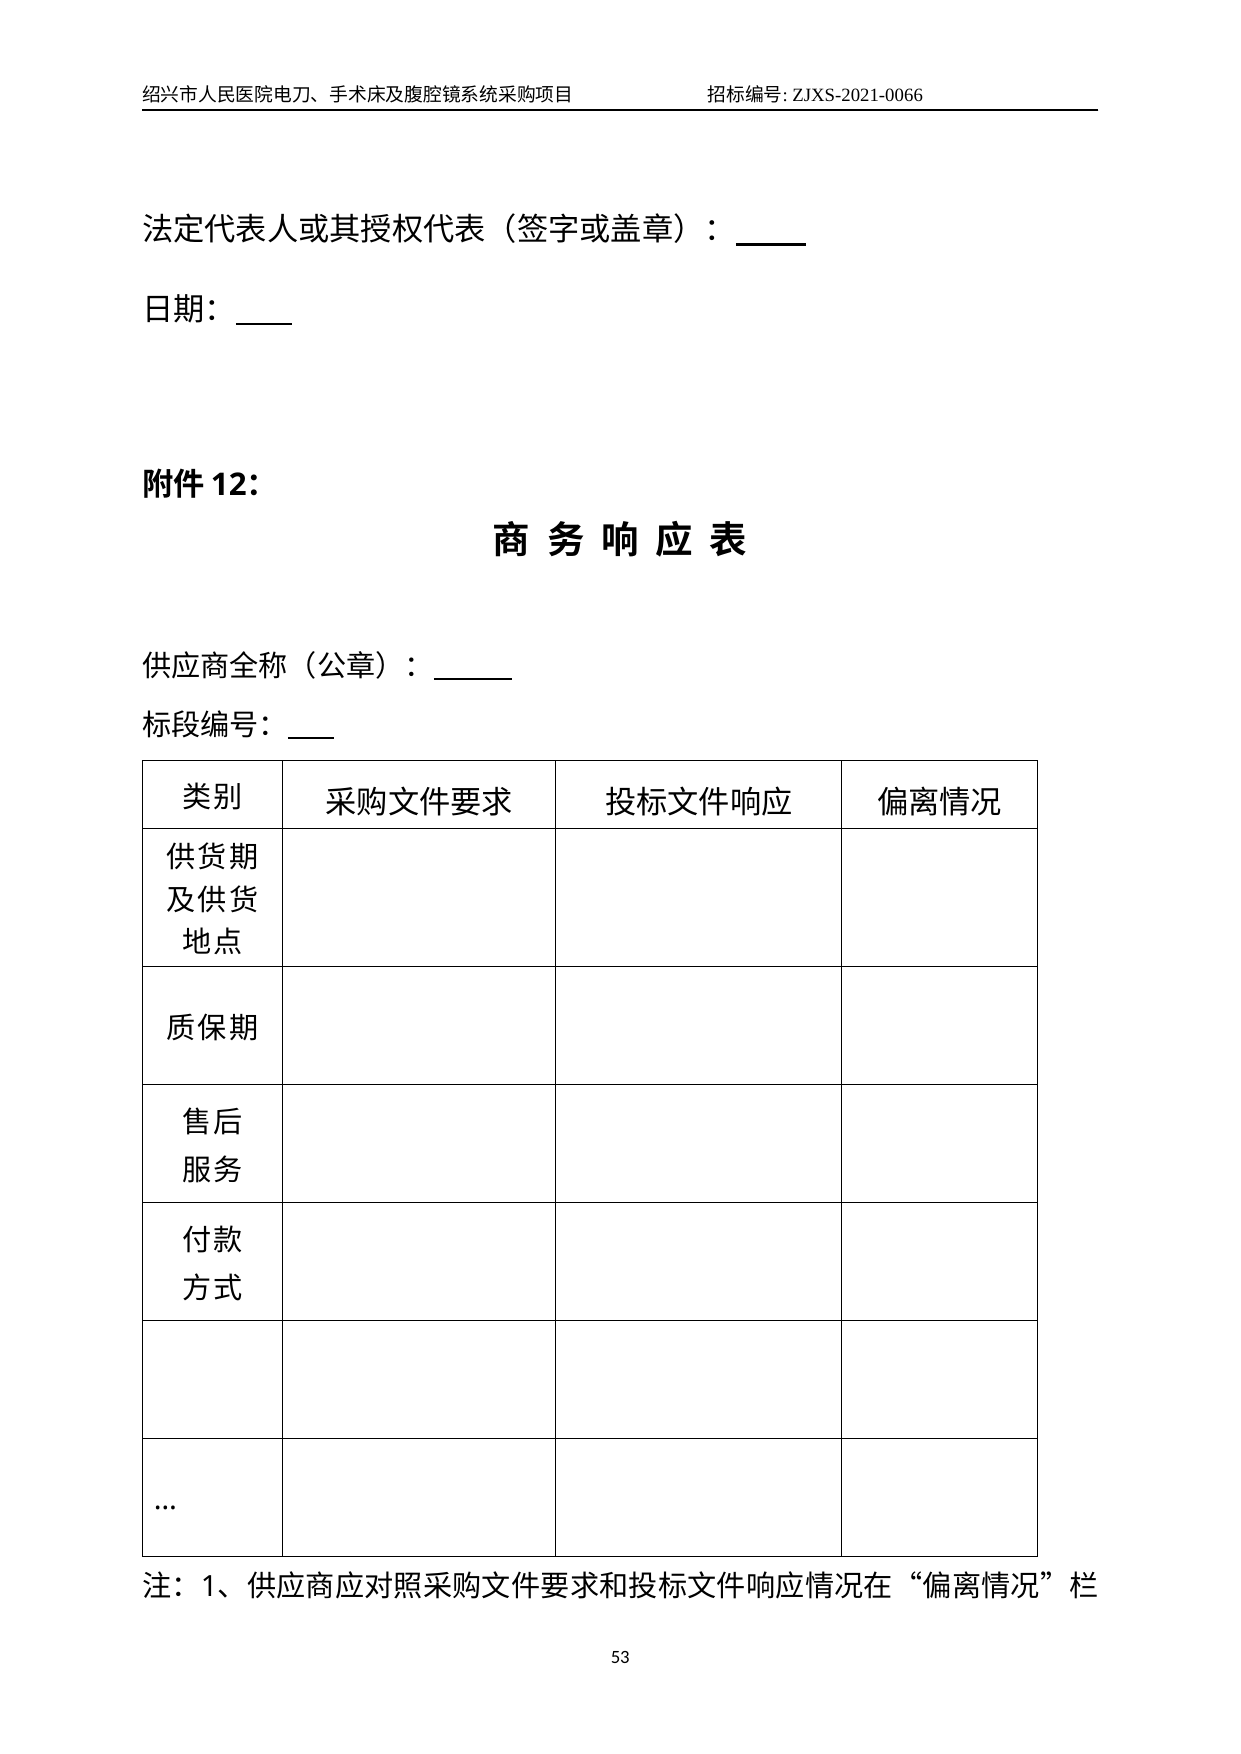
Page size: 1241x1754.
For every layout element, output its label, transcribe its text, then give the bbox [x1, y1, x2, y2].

table_cell [842, 1321, 1037, 1438]
table_cell 质保期 [143, 967, 282, 1084]
table_cell 付款 方式 [143, 1203, 282, 1320]
table_cell [283, 1321, 555, 1438]
table_cell [283, 1203, 555, 1320]
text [142, 1562, 1098, 1605]
table_cell [556, 1321, 841, 1438]
table_header 投标文件响应 [556, 761, 841, 828]
table_cell [842, 829, 1037, 966]
table_cell [283, 1439, 555, 1556]
table_cell [842, 1439, 1037, 1556]
table_cell [556, 1439, 841, 1556]
text 法定代表人或其授权代表（签字或盖章）： [142, 204, 1098, 250]
table_header 偏离情况 [842, 761, 1037, 828]
table_cell [842, 967, 1037, 1084]
table_cell [556, 829, 841, 966]
table_header 类别 [143, 761, 282, 828]
table_cell 供货期及供货地点 [143, 829, 282, 966]
table_cell [556, 967, 841, 1084]
table_cell [556, 1203, 841, 1320]
table_cell [842, 1203, 1037, 1320]
table_header 采购文件要求 [283, 761, 555, 828]
text 附件12： [142, 459, 1098, 505]
table_cell [143, 1321, 282, 1438]
text 日期： [142, 284, 1098, 329]
table_cell [283, 1085, 555, 1202]
text 商 务 响 应 表 [142, 510, 1098, 564]
text 标段编号： [142, 701, 1098, 743]
table_cell [556, 1085, 841, 1202]
table_cell [283, 967, 555, 1084]
table_cell … [143, 1439, 282, 1556]
table_cell 售后 服务 [143, 1085, 282, 1202]
table_cell [283, 829, 555, 966]
table_cell [842, 1085, 1037, 1202]
text 供应商全称（公章）： [142, 642, 1098, 684]
